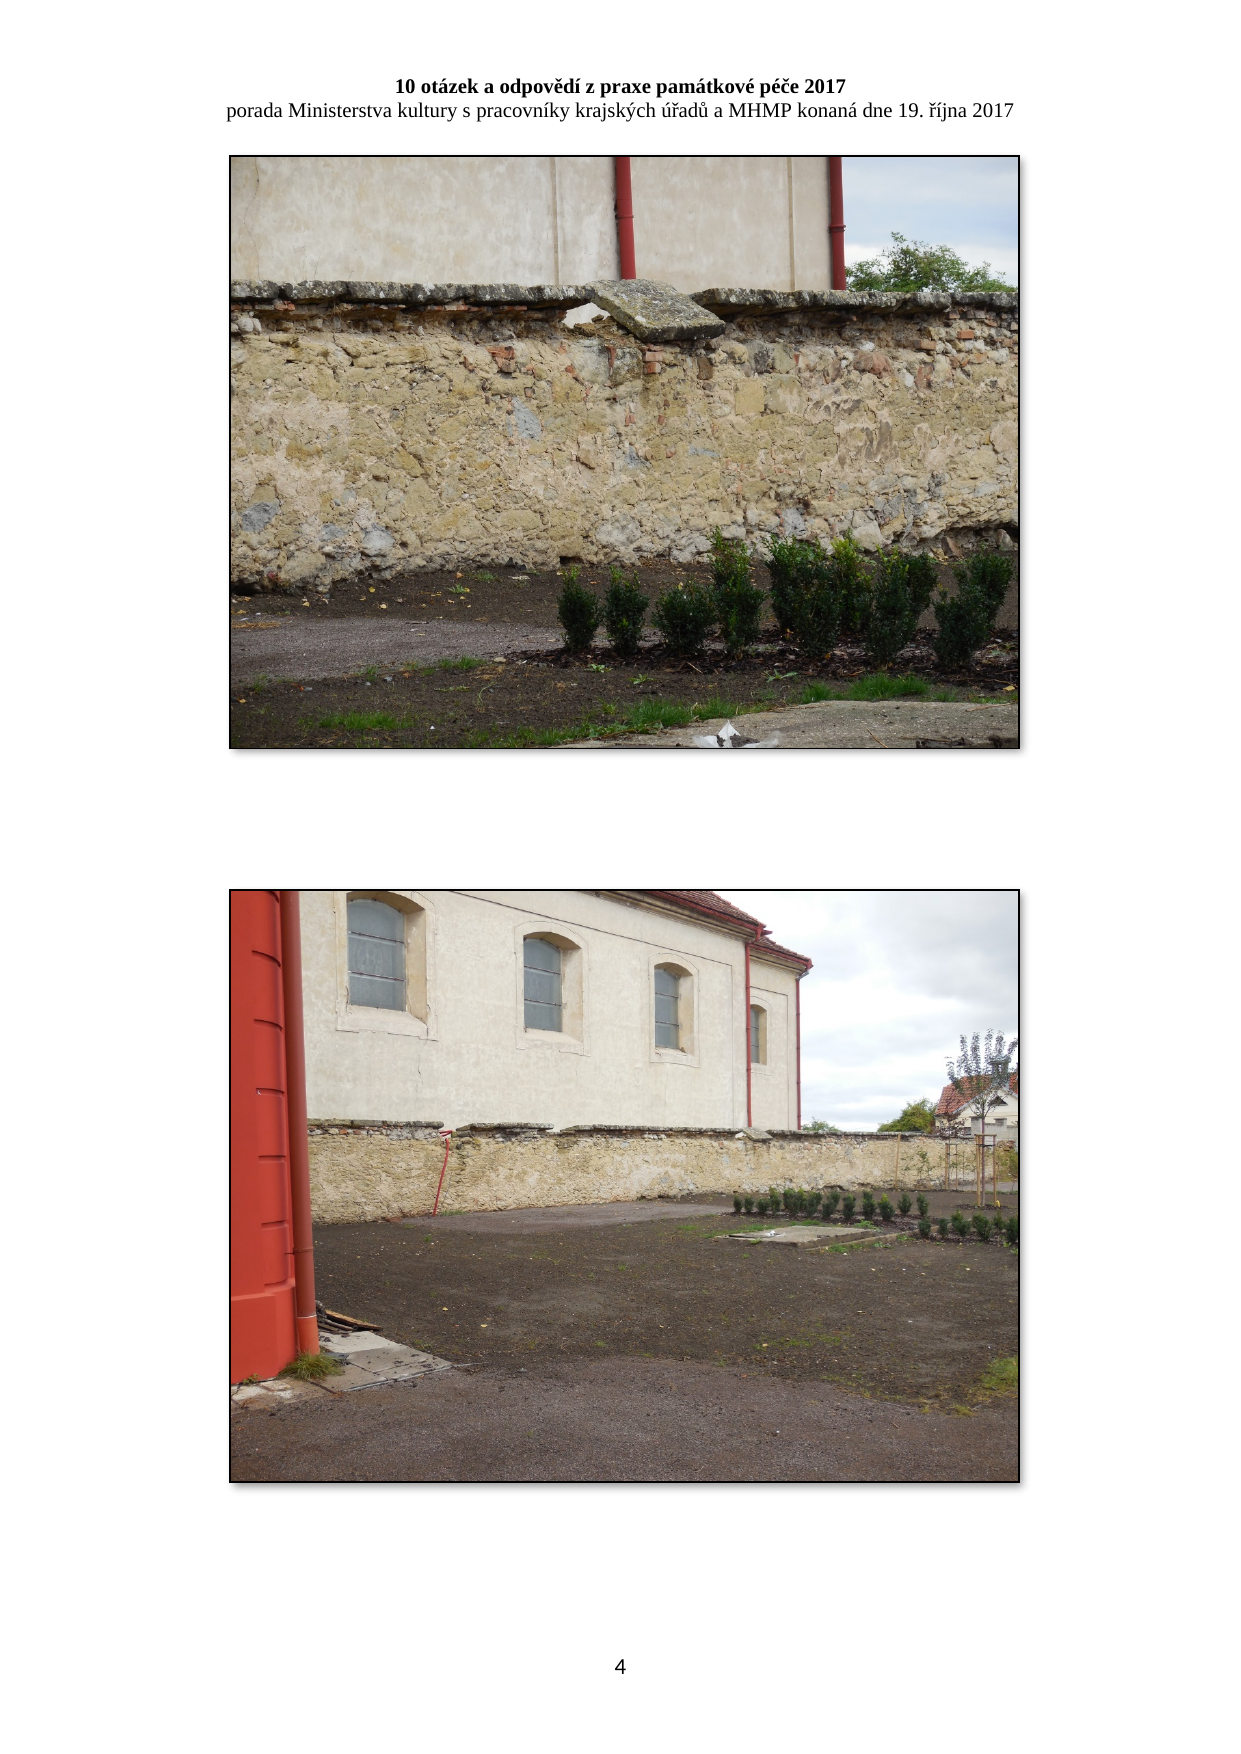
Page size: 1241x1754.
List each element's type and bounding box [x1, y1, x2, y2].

picture [231, 157, 1018, 748]
picture [231, 891, 1018, 1481]
